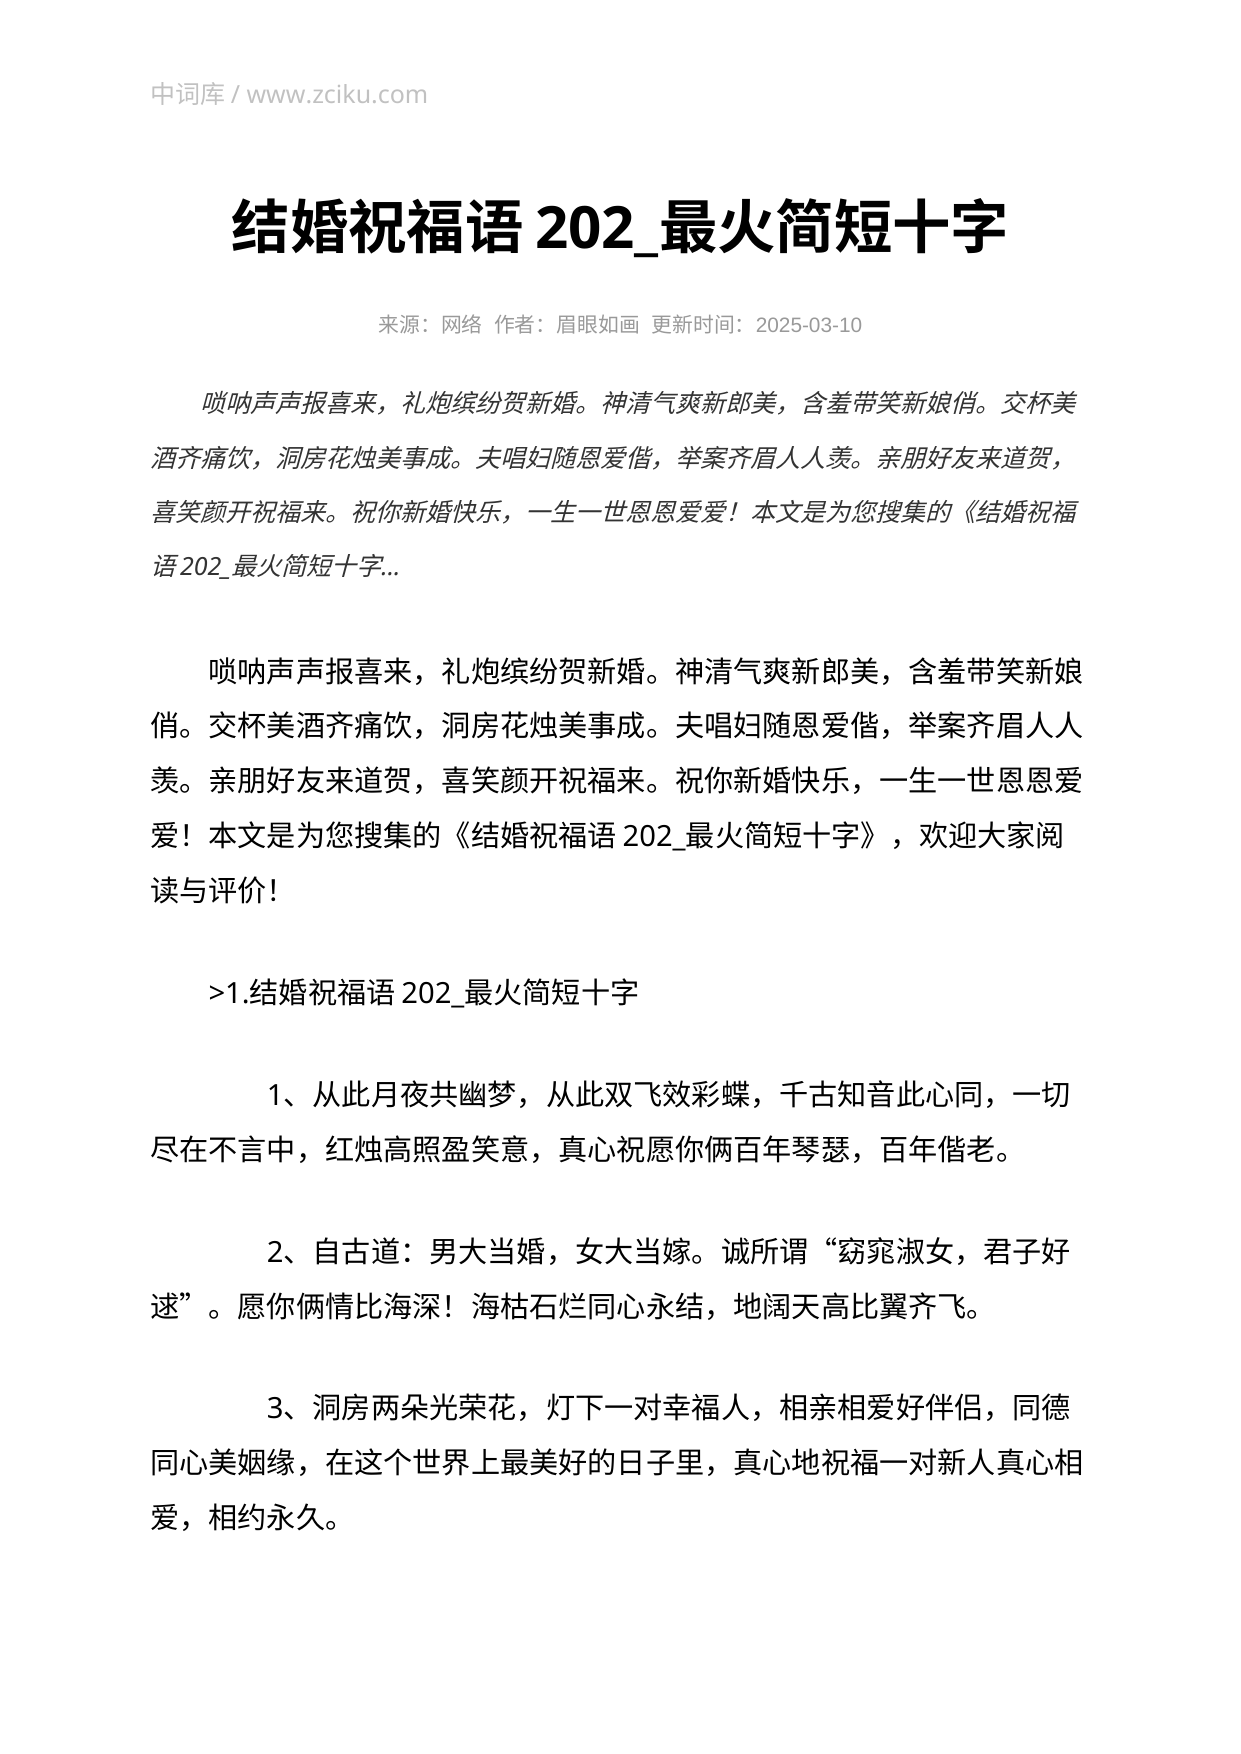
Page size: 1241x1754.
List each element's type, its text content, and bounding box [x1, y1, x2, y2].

text 唢呐声声报喜来，礼炮缤纷贺新婚。神清气爽新郎美，含羞带笑新娘俏。交杯美酒齐痛饮，洞房花烛美事成。夫唱妇随恩爱偕，举案齐眉人人羡。亲朋好友来道贺，喜笑颜开祝福来。祝你新婚快乐，一生一世恩恩爱爱！本文是为您搜集的《结婚祝福语202_最火简短十字... [150, 384, 1090, 583]
text 1、从此月夜共幽梦，从此双飞效彩蝶，千古知音此心同，一切尽在不言中，红烛高照盈笑意，真心祝愿你俩百年琴瑟，百年偕老。 [150, 1072, 1090, 1169]
text >1.结婚祝福语202_最火简短十字 [150, 969, 1090, 1012]
text 唢呐声声报喜来，礼炮缤纷贺新婚。神清气爽新郎美，含羞带笑新娘俏。交杯美酒齐痛饮，洞房花烛美事成。夫唱妇随恩爱偕，举案齐眉人人羡。亲朋好友来道贺，喜笑颜开祝福来。祝你新婚快乐，一生一世恩恩爱爱！本文是为您搜集的《结婚祝福语202_最火简短十字》，欢迎大家阅读与评价！ [150, 648, 1090, 910]
text 来源：网络 作者：眉眼如画 更新时间：2025-03-10 [150, 313, 1090, 337]
text 2、自古道：男大当婚，女大当嫁。诚所谓“窈窕淑女，君子好逑”。愿你俩情比海深！海枯石烂同心永结，地阔天高比翼齐飞。 [150, 1228, 1090, 1326]
subtitle 结婚祝福语202_最火简短十字 [150, 181, 1090, 266]
text 3、洞房两朵光荣花，灯下一对幸福人，相亲相爱好伴侣，同德同心美姻缘，在这个世界上最美好的日子里，真心地祝福一对新人真心相爱，相约永久。 [150, 1385, 1090, 1537]
